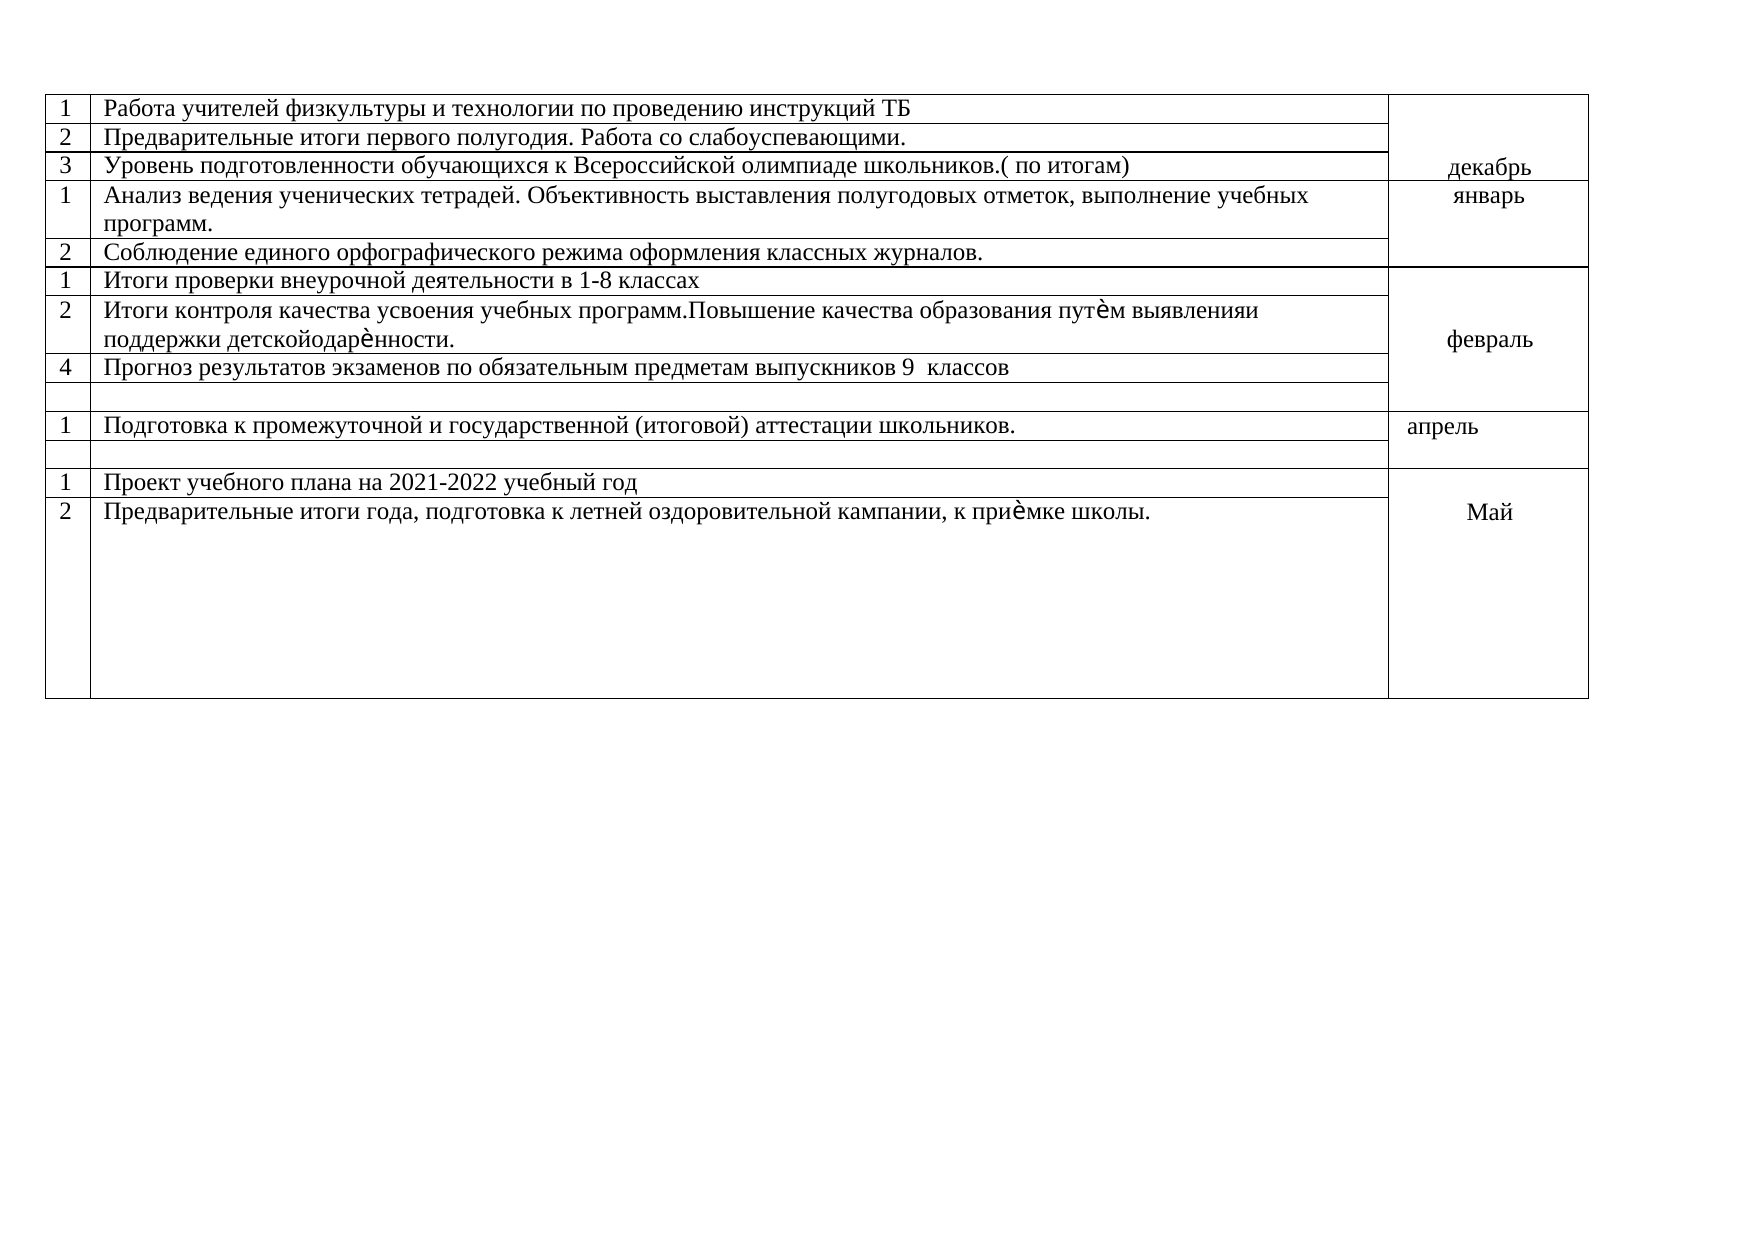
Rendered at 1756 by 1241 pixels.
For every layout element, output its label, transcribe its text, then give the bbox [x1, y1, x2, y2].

table_cell Итоги контроля качества усвоения учебных программ.Повышение качества образования путѐм выявленияи поддержки детскойодарѐнности. [91, 296, 1388, 353]
table_cell Уровень подготовленности обучающихся к Всероссийской олимпиаде школьников.( по итогам) [91, 153, 1388, 180]
table_cell 4 [46, 354, 90, 382]
table_cell 2 [46, 498, 90, 698]
table_cell 1 [46, 412, 90, 439]
table_cell Прогноз результатов экзаменов по обязательным предметам выпускников 9 классов [91, 354, 1388, 382]
table_cell Подготовка к промежуточной и государственной (итоговой) аттестации школьников. [91, 412, 1388, 439]
table_cell апрель [1389, 412, 1588, 468]
table_cell 2 [46, 296, 90, 353]
table_cell 3 [46, 153, 90, 180]
table_cell [46, 441, 90, 468]
table_cell [46, 383, 90, 411]
table_cell январь [1389, 181, 1588, 266]
table_cell Соблюдение единого орфографического режима оформления классных журналов. [91, 239, 1388, 266]
table_cell 2 [46, 239, 90, 266]
table_cell Анализ ведения ученических тетрадей. Объективность выставления полугодовых отметок, выполнение учебных программ. [91, 181, 1388, 238]
table_cell декабрь [1389, 95, 1588, 180]
table_cell Предварительные итоги первого полугодия. Работа со слабоуспевающими. [91, 124, 1388, 151]
table_cell Предварительные итоги года, подготовка к летней оздоровительной кампании, к приѐмке школы. [91, 498, 1388, 698]
table_cell 1 [46, 95, 90, 123]
table_cell 1 [46, 181, 90, 238]
table_cell 1 [46, 268, 90, 295]
table_cell Итоги проверки внеурочной деятельности в 1-8 классах [91, 268, 1388, 295]
table_cell февраль [1389, 268, 1588, 411]
table_cell 1 [46, 469, 90, 497]
table_cell Проект учебного плана на 2021-2022 учебный год [91, 469, 1388, 497]
table_cell [91, 383, 1388, 411]
table_cell Работа учителей физкультуры и технологии по проведению инструкций ТБ [91, 95, 1388, 123]
table_cell 2 [46, 124, 90, 151]
table_cell Май [1389, 469, 1588, 698]
table_cell [91, 441, 1388, 468]
